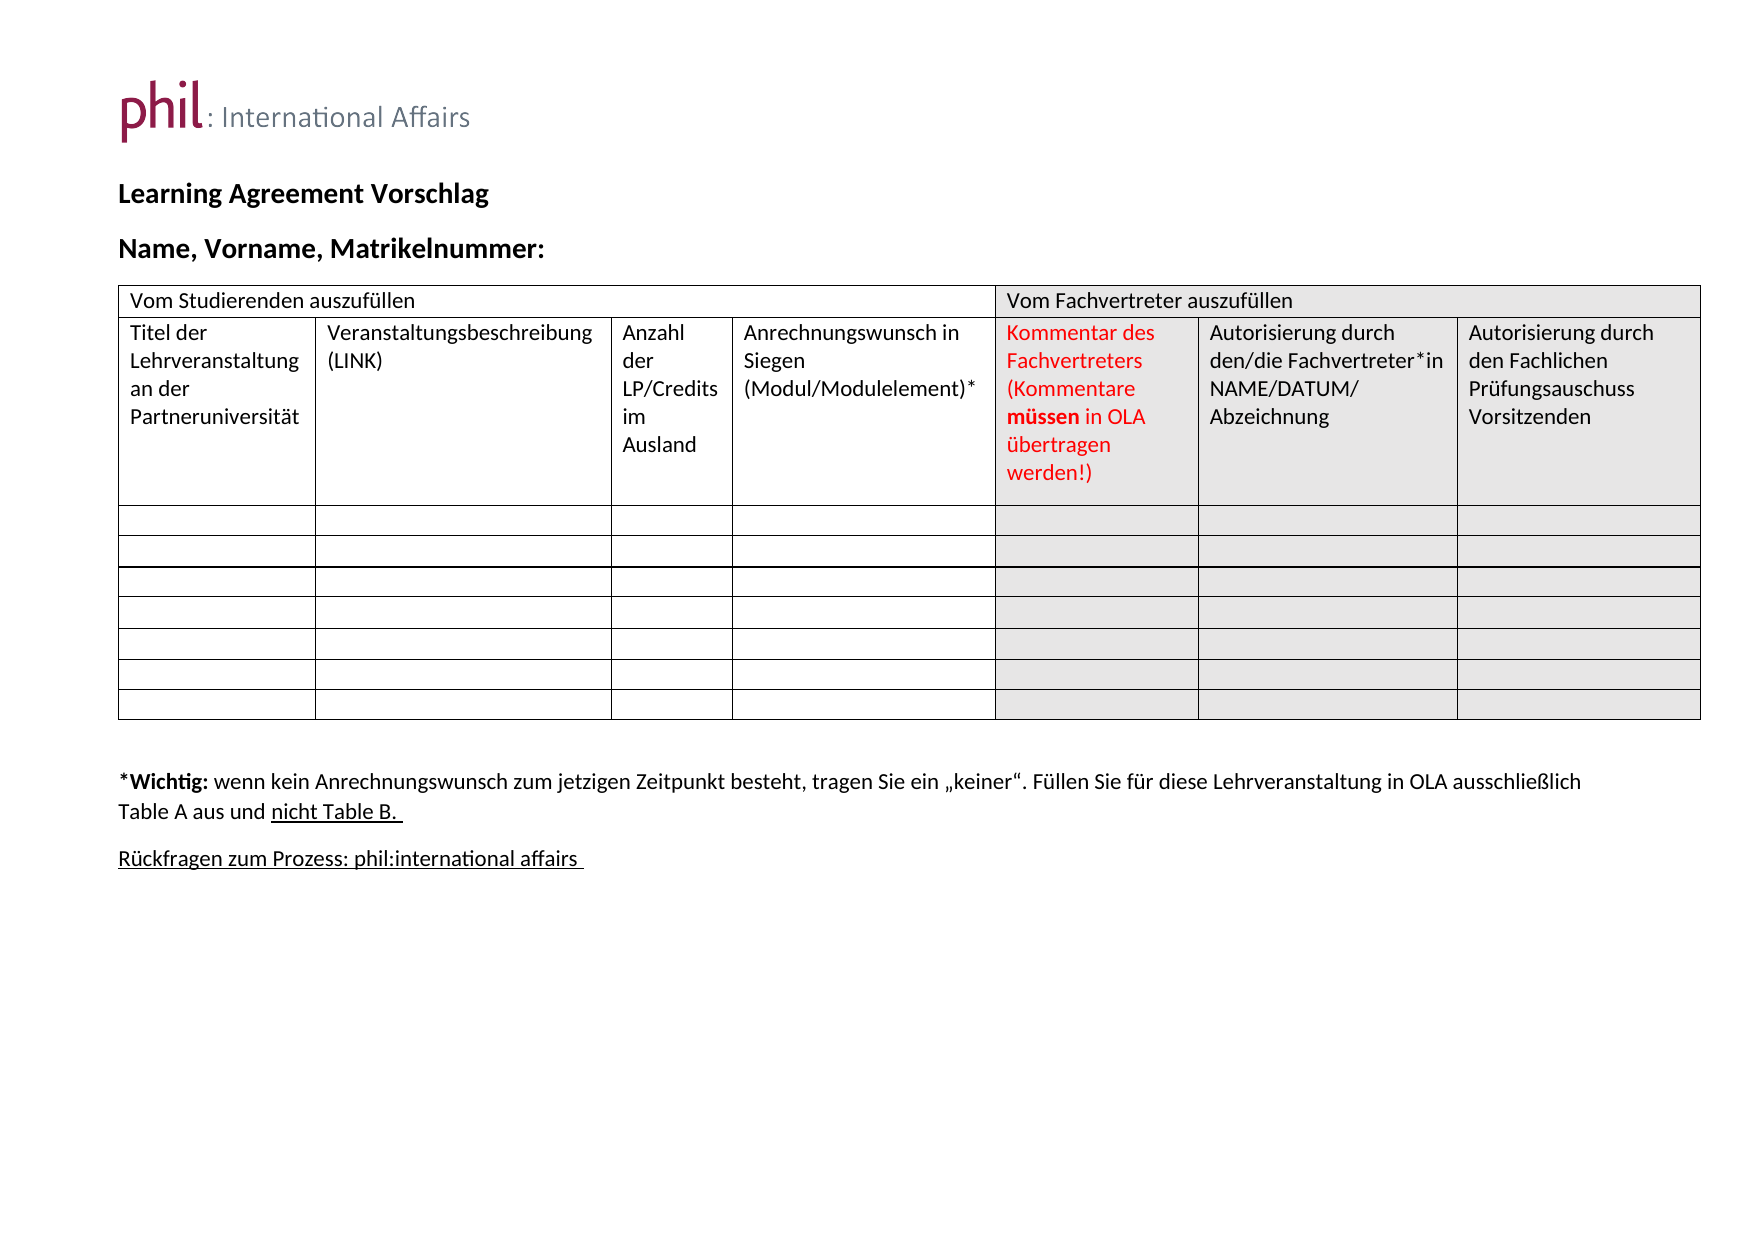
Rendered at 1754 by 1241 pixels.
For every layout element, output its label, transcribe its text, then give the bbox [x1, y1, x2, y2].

table_cell [612, 629, 732, 659]
table_cell [119, 536, 315, 566]
table_cell [733, 690, 995, 719]
table_cell [1199, 568, 1457, 596]
table_cell [733, 660, 995, 689]
table_cell [119, 506, 315, 535]
table_cell [1458, 536, 1700, 566]
table_cell [733, 568, 995, 596]
table_cell [1199, 536, 1457, 566]
table_cell [316, 690, 611, 719]
table_cell [996, 536, 1198, 566]
table_cell [1199, 629, 1457, 659]
table_cell [1199, 660, 1457, 689]
table_cell [612, 597, 732, 628]
table_header Vom Fachvertreter auszufüllen [996, 286, 1700, 317]
text Name, Vorname, Matrikelnummer: [118, 230, 1606, 266]
table_cell [733, 597, 995, 628]
table_cell [612, 506, 732, 535]
table_cell [996, 660, 1198, 689]
table_cell [119, 597, 315, 628]
text Rückfragen zum Prozess: phil:international affairs [118, 844, 1606, 872]
table_cell Anzahl der LP/Credits im Ausland [612, 318, 732, 505]
table_cell [612, 690, 732, 719]
table_cell [733, 629, 995, 659]
table_header Vom Studierenden auszufüllen [119, 286, 995, 317]
table_cell [119, 629, 315, 659]
table_cell [316, 568, 611, 596]
picture [118, 73, 472, 148]
table_cell [316, 597, 611, 628]
table_cell Veranstaltungsbeschreibung (LINK) [316, 318, 611, 505]
table_cell Autorisierung durch den Fachlichen Prüfungsauschuss Vorsitzenden [1458, 318, 1700, 505]
table_cell [316, 536, 611, 566]
table_cell [612, 568, 732, 596]
table_cell [996, 568, 1198, 596]
table_cell [996, 597, 1198, 628]
table_cell Titel der Lehrveranstaltung an der Partneruniversität [119, 318, 315, 505]
table_cell [1458, 660, 1700, 689]
table_cell [119, 568, 315, 596]
table_cell [1199, 597, 1457, 628]
table_cell [996, 629, 1198, 659]
table_cell Autorisierung durch den/die Fachvertreter*in NAME/DATUM/Abzeichnung [1199, 318, 1457, 505]
table_cell [733, 536, 995, 566]
table_cell Anrechnungswunsch in Siegen (Modul/Modulelement)* [733, 318, 995, 505]
table_cell [612, 536, 732, 566]
text *Wichtig: wenn kein Anrechnungswunsch zum jetzigen Zeitpunkt besteht, tragen Sie ein „keiner“. Füllen Sie für diese Lehrveranstaltung in OLA ausschließlich Table A aus und nicht Table B. [118, 767, 1606, 825]
table_cell [119, 690, 315, 719]
table_cell [316, 629, 611, 659]
table_cell [1199, 506, 1457, 535]
table_cell [733, 506, 995, 535]
table_cell [1199, 690, 1457, 719]
table_cell [1458, 629, 1700, 659]
text Learning Agreement Vorschlag [118, 175, 1606, 211]
table_cell [996, 506, 1198, 535]
table_cell [1458, 568, 1700, 596]
table_cell [1458, 597, 1700, 628]
table_cell [1458, 506, 1700, 535]
table_cell Kommentar des Fachvertreters (Kommentare müssen in OLA übertragen werden!) [996, 318, 1198, 505]
table_cell [316, 506, 611, 535]
table_cell [612, 660, 732, 689]
table_cell [119, 660, 315, 689]
table_cell [1458, 690, 1700, 719]
table_cell [996, 690, 1198, 719]
table_cell [316, 660, 611, 689]
